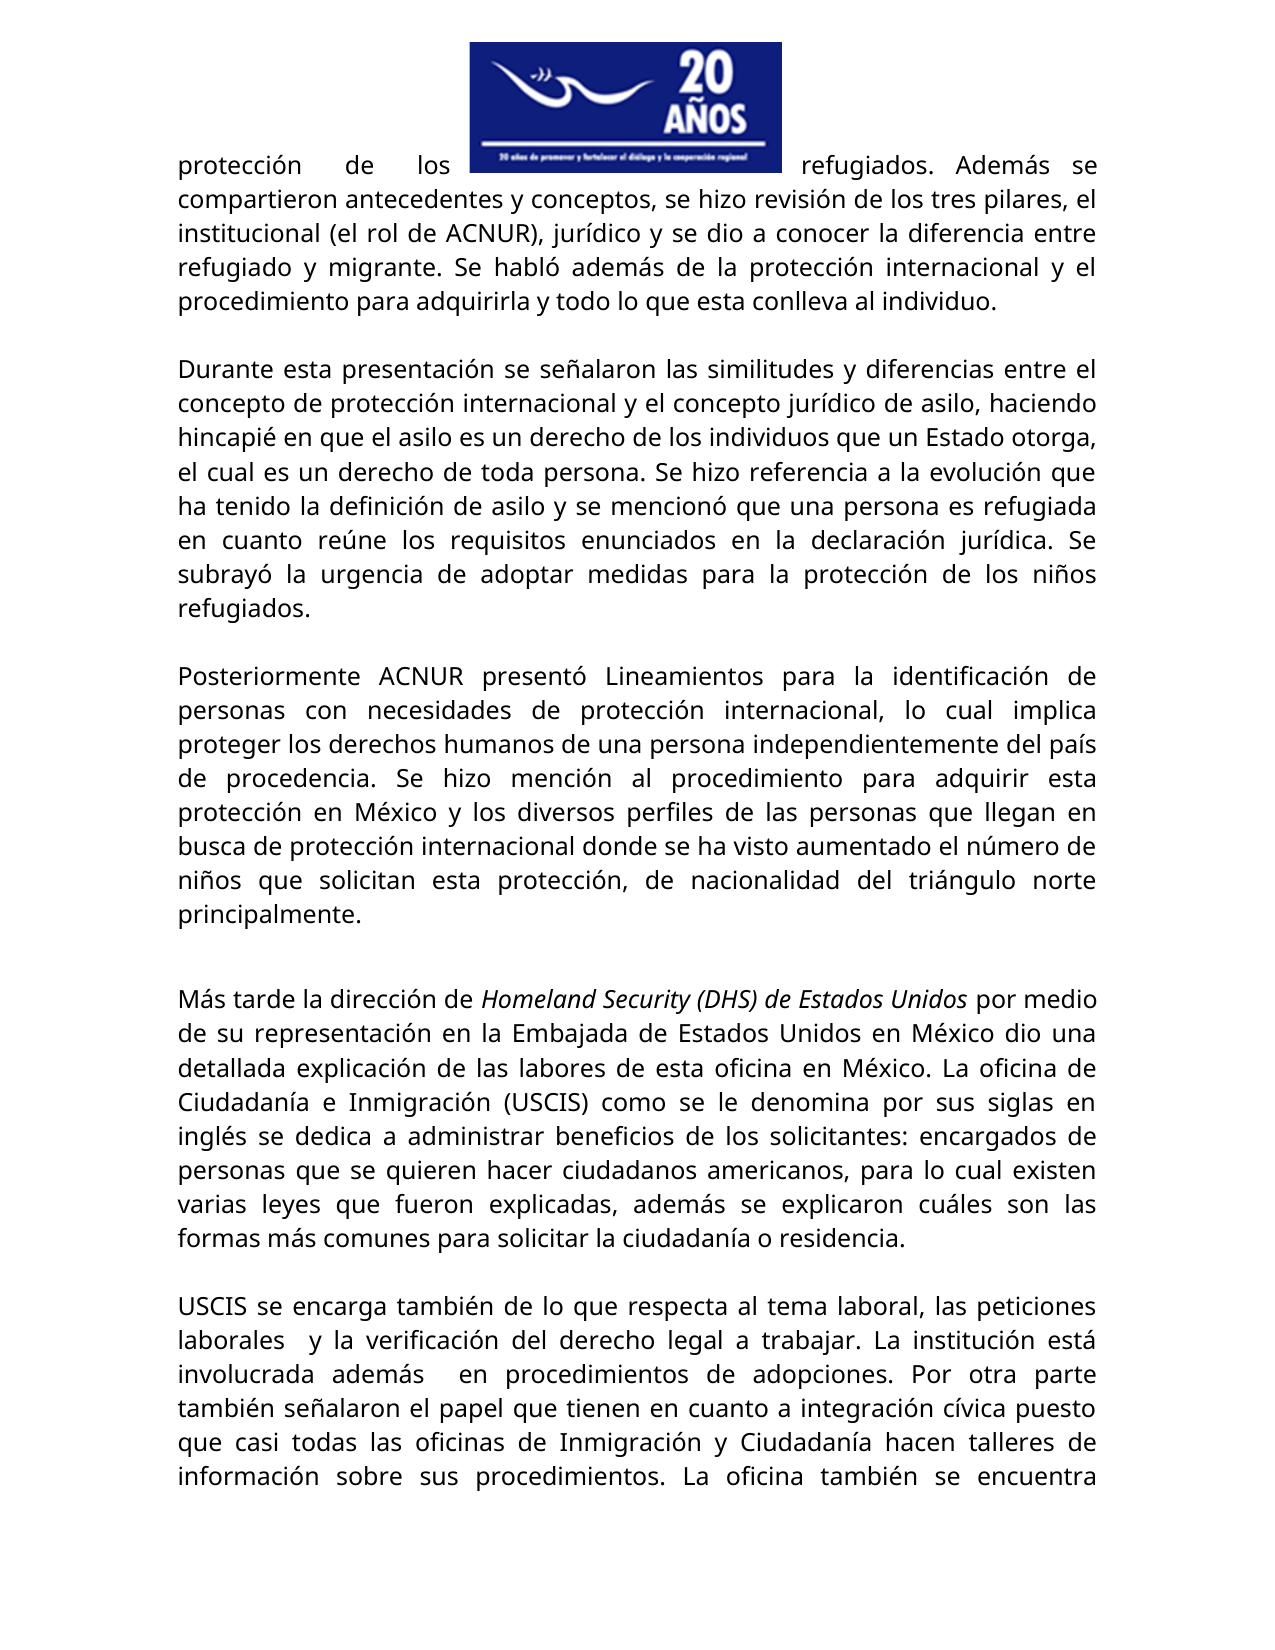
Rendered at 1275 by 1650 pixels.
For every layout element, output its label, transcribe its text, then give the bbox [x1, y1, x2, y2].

text Más tarde la dirección de Homeland Security (DHS) de Estados Unidos por medio de su representación en la Embajada de Estados Unidos en México dio una detallada explicación de las labores de esta oficina en México. La oficina de Ciudadanía e Inmigración (USCIS) como se le denomina por sus siglas en inglés se dedica a administrar beneficios de los solicitantes: encargados de personas que se quieren hacer ciudadanos americanos, para lo cual existen varias leyes que fueron explicadas, además se explicaron cuáles son las formas más comunes para solicitar la ciudadanía o residencia. [177, 982, 1098, 1254]
text Posteriormente ACNUR presentó Lineamientos para la identificación de personas con necesidades de protección internacional, lo cual implica proteger los derechos humanos de una persona independientemente del país de procedencia. Se hizo mención al procedimiento para adquirir esta protección en México y los diversos perfiles de las personas que llegan en busca de protección internacional donde se ha visto aumentado el número de niños que solicitan esta protección, de nacionalidad del triángulo norte principalmente. [177, 658, 1098, 931]
picture [469, 42, 782, 148]
text Durante esta presentación se señalaron las similitudes y diferencias entre el concepto de protección internacional y el concepto jurídico de asilo, haciendo hincapié en que el asilo es un derecho de los individuos que un Estado otorga, el cual es un derecho de toda persona. Se hizo referencia a la evolución que ha tenido la definición de asilo y se mencionó que una persona es refugiada en cuanto reúne los requisitos enunciados en la declaración jurídica. Se subrayó la urgencia de adoptar medidas para la protección de los niños refugiados. [177, 352, 1098, 624]
